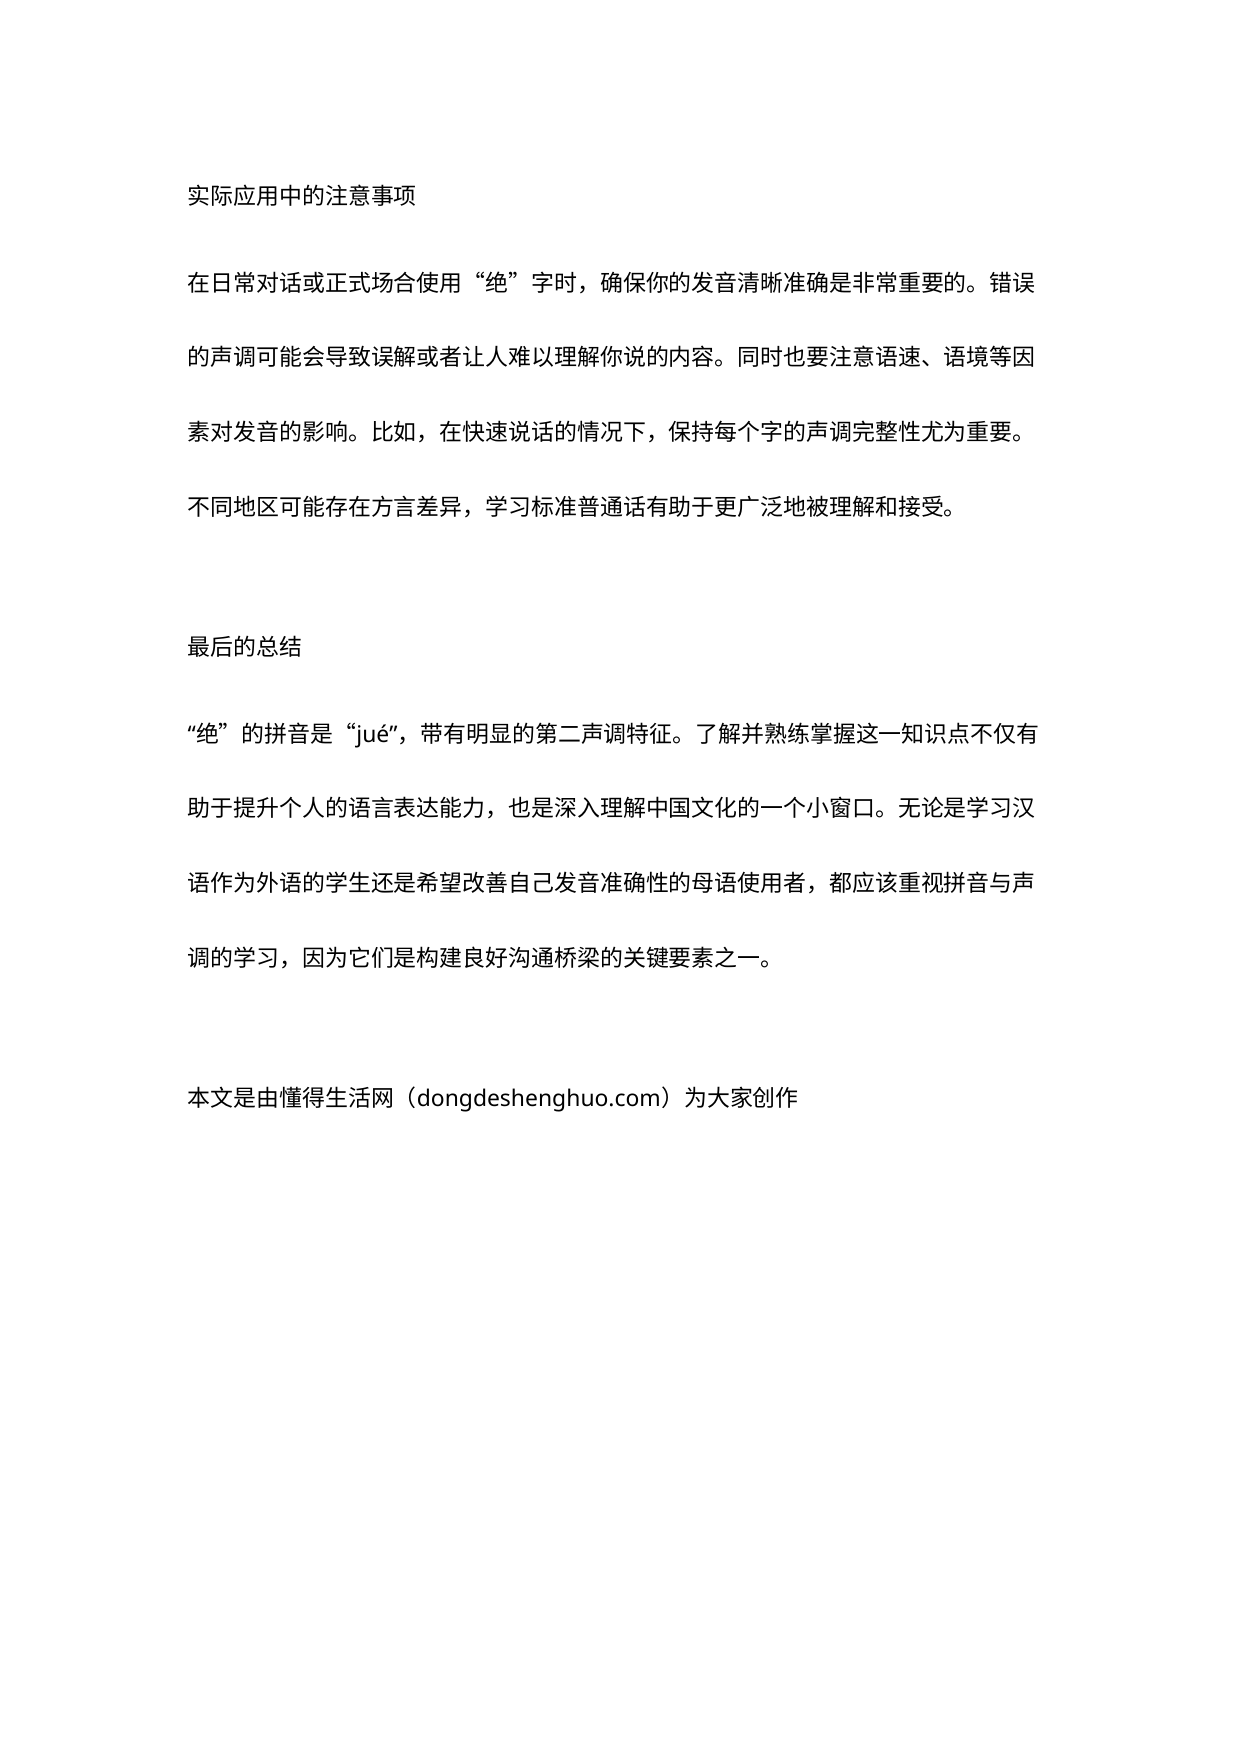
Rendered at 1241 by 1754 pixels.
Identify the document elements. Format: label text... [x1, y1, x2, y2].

text 在日常对话或正式场合使用“绝”字时，确保你的发音清晰准确是非常重要的。错误的声调可能会导致误解或者让人难以理解你说的内容。同时也要注意语速、语境等因素对发音的影响。比如，在快速说话的情况下，保持每个字的声调完整性尤为重要。不同地区可能存在方言差异，学习标准普通话有助于更广泛地被理解和接受。 [187, 248, 1053, 538]
text 最后的总结 [187, 613, 1053, 678]
text “绝”的拼音是“jué”，带有明显的第二声调特征。了解并熟练掌握这一知识点不仅有助于提升个人的语言表达能力，也是深入理解中国文化的一个小窗口。无论是学习汉语作为外语的学生还是希望改善自己发音准确性的母语使用者，都应该重视拼音与声调的学习，因为它们是构建良好沟通桥梁的关键要素之一。 [187, 699, 1053, 989]
text 本文是由懂得生活网（dongdeshenghuo.com）为大家创作 [187, 1064, 1053, 1129]
text 实际应用中的注意事项 [187, 162, 1053, 227]
